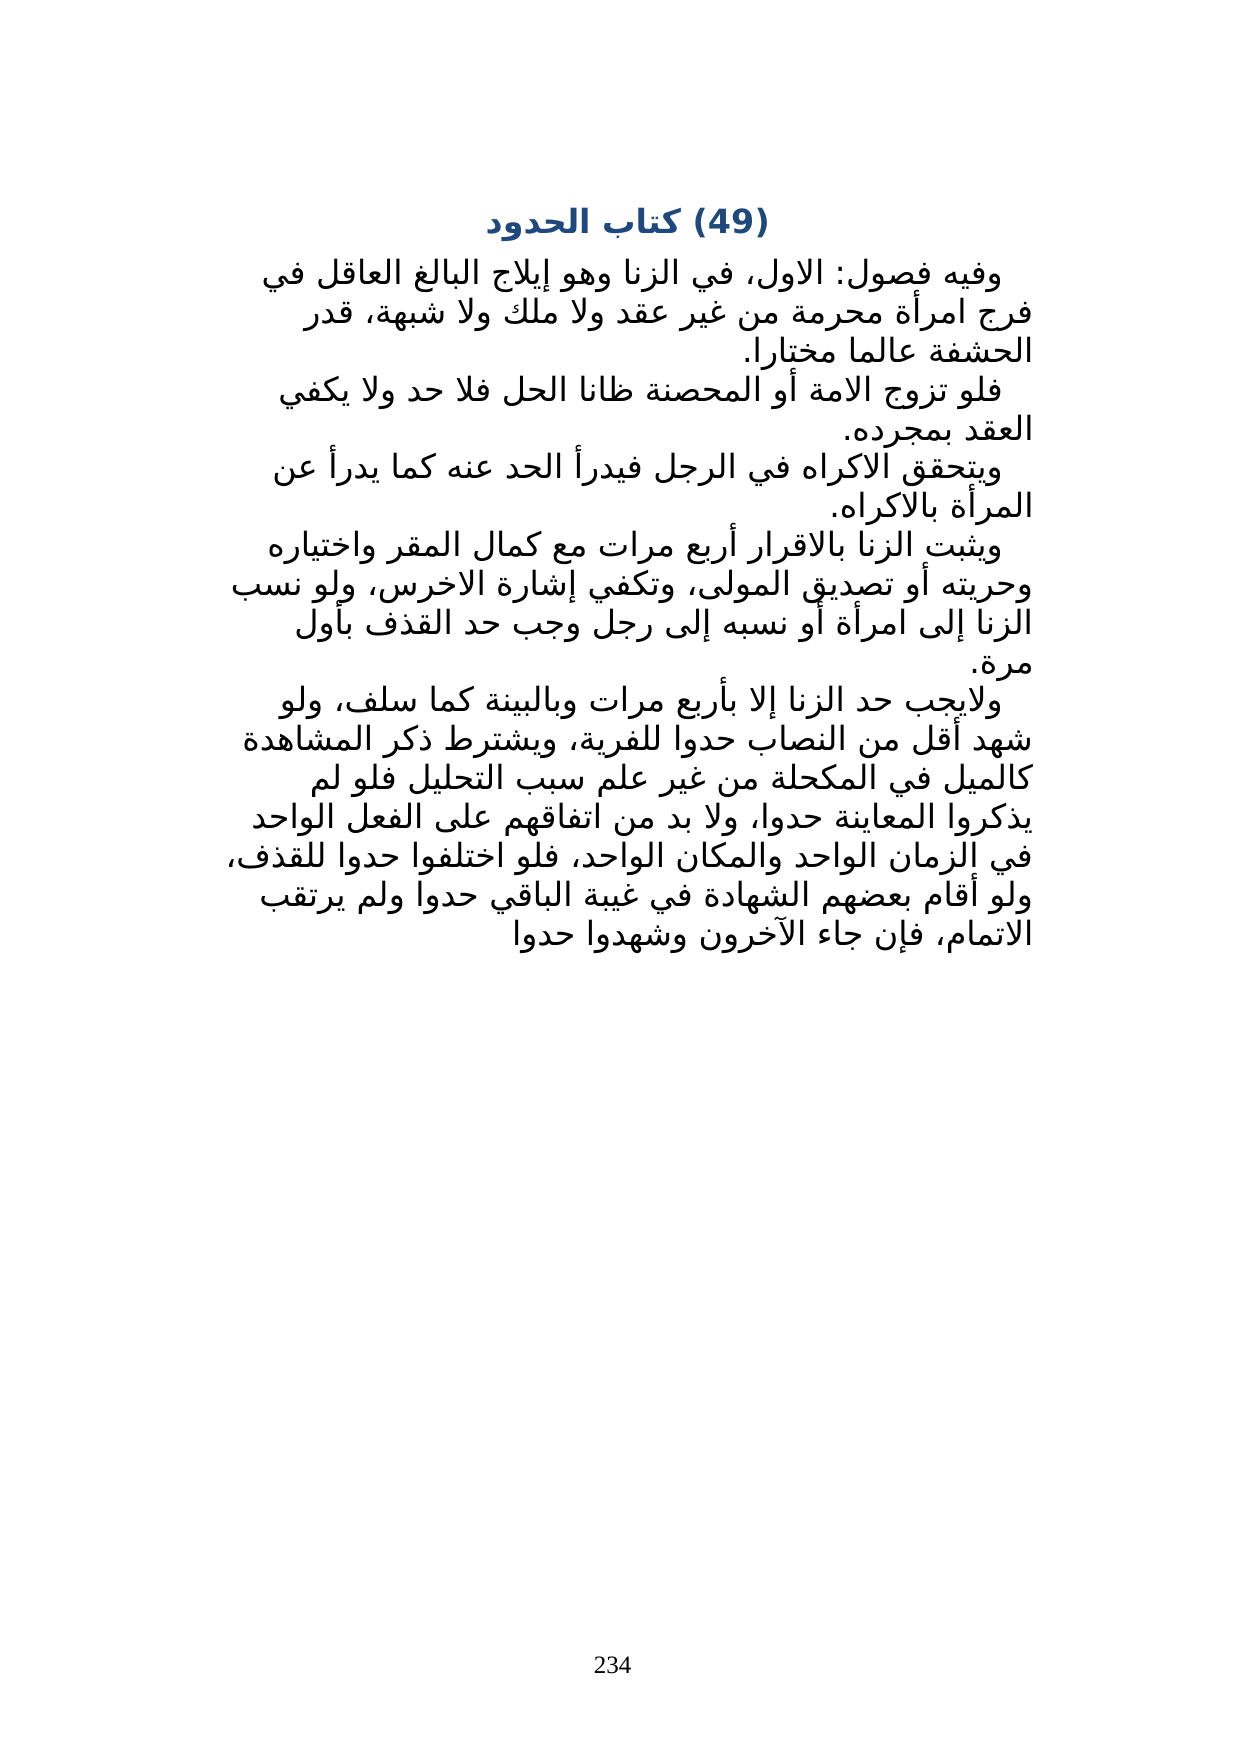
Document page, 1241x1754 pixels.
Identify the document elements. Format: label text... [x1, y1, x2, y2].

text ويتحقق الاكراه في الرجل فيدرأ الحد عنه كما يدرأ عن المرأة بالاكراه. [222, 448, 1033, 526]
text ولايجب حد الزنا إلا بأربع مرات وبالبينة كما سلف، ولو شهد أقل من النصاب حدوا للفرية، ويشترط ذكر المشاهدة كالميل في المكحلة من غير علم سبب التحليل فلو لم يذكروا المعاينة حدوا، ولا بد من اتفاقهم على الفعل الواحد في الزمان الواحد والمكان الواحد، فلو اختلفوا حدوا للقذف، ولو أقام بعضهم الشهادة في غيبة الباقي حدوا ولم يرتقب الاتمام، فإن جاء الآخرون وشهدوا حدوا [222, 681, 1033, 953]
text فلو تزوج الامة أو المحصنة ظانا الحل فلا حد ولا يكفي العقد بمجرده. [222, 370, 1033, 448]
text ويثبت الزنا بالاقرار أربع مرات مع كمال المقر واختياره وحريته أو تصديق المولى، وتكفي إشارة الاخرس، ولو نسب الزنا إلى امرأة أو نسبه إلى رجل وجب حد القذف بأول مرة. [222, 526, 1033, 681]
text وفيه فصول: الاول، في الزنا وهو إيلاج البالغ العاقل في فرج امرأة محرمة من غير عقد ولا ملك ولا شبهة، قدر الحشفة عالما مختارا. [222, 253, 1033, 370]
subtitle (49) كتاب الحدود [222, 202, 1033, 241]
